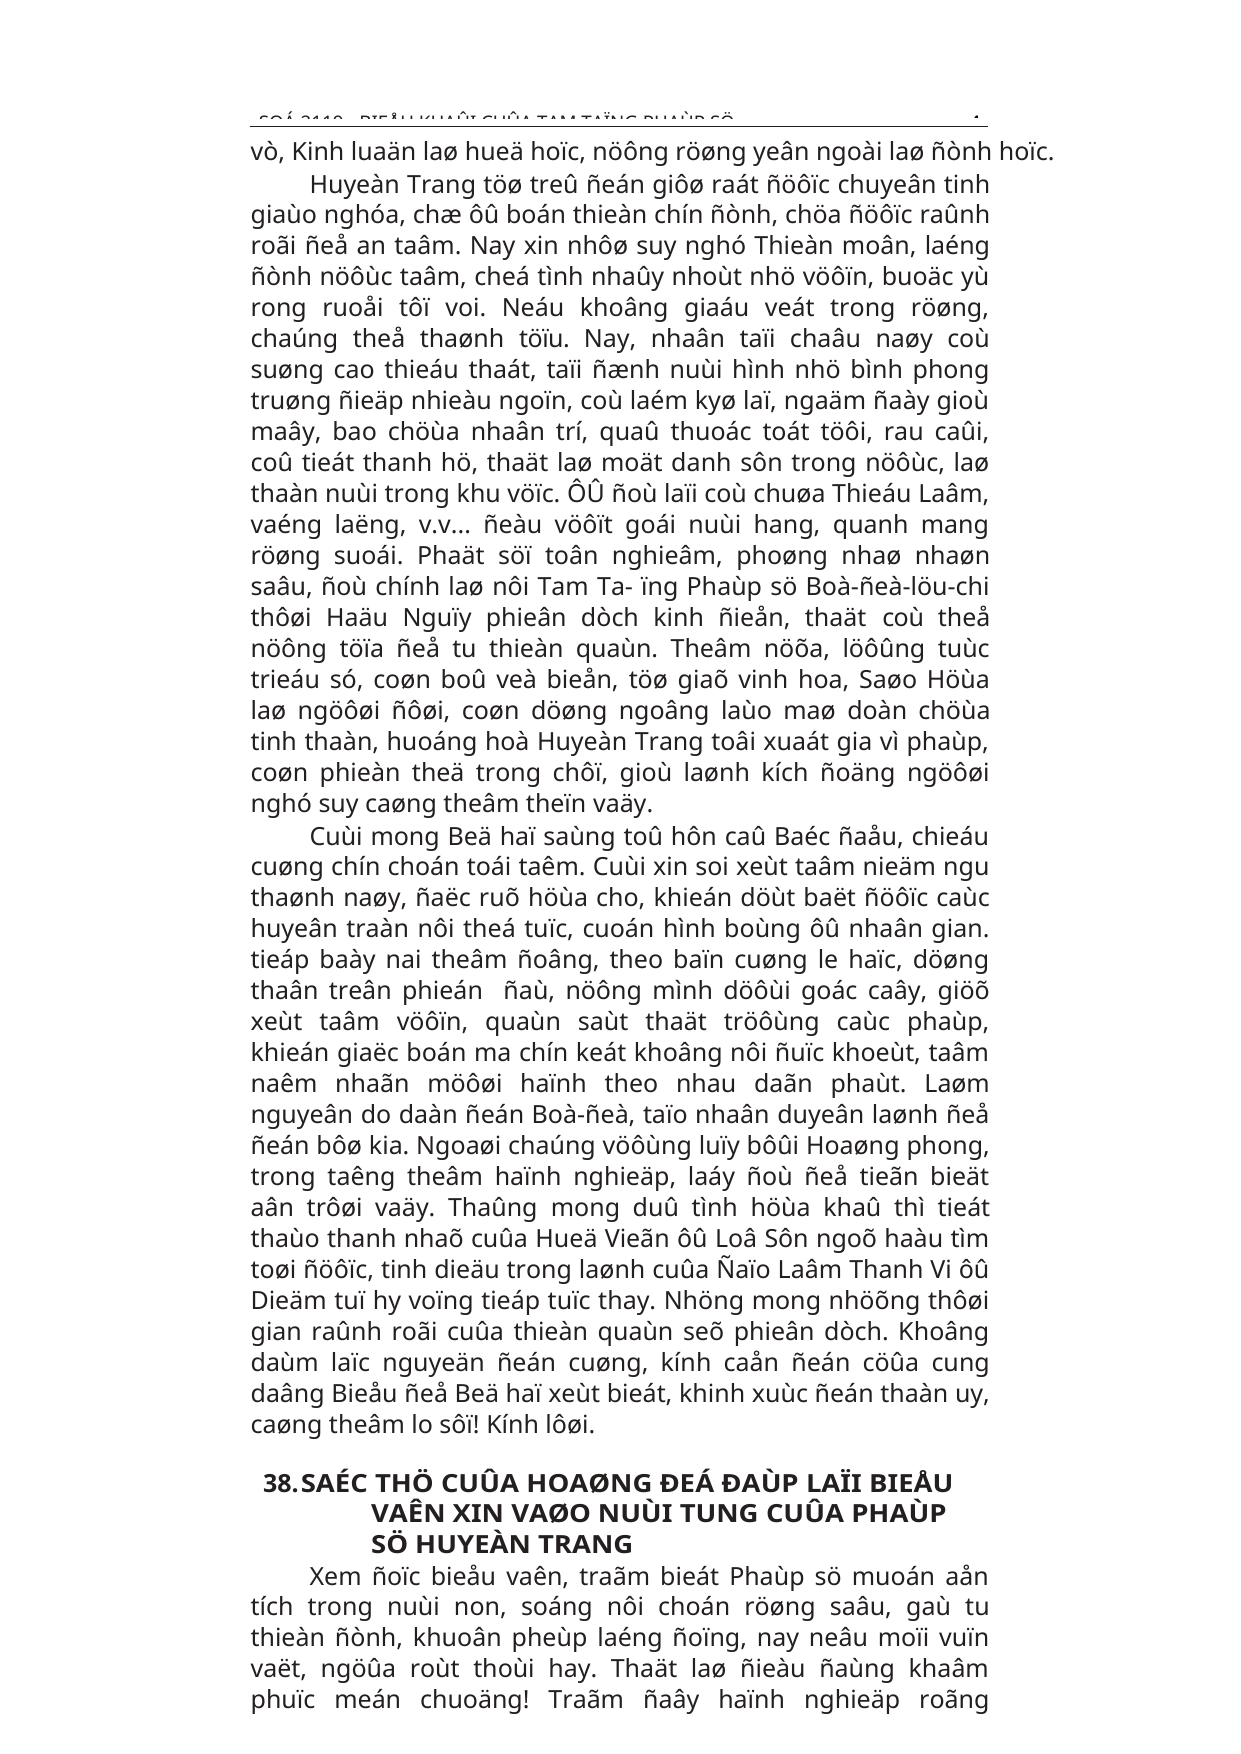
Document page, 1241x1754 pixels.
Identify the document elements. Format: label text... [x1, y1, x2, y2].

text Cuùi mong Beä haï saùng toû hôn caû Baéc ñaåu, chieáu cuøng chín choán toái taêm. Cuùi xin soi xeùt taâm nieäm ngu thaønh naøy, ñaëc ruõ höùa cho, khieán döùt baët ñöôïc caùc huyeân traàn nôi theá tuïc, cuoán hình boùng ôû nhaân gian. tieáp baày nai theâm ñoâng, theo baïn cuøng le haïc, döøng thaân treân phieán ñaù, nöông mình döôùi goác caây, giöõ xeùt taâm vöôïn, quaùn saùt thaät tröôùng caùc phaùp, khieán giaëc boán ma chín keát khoâng nôi ñuïc khoeùt, taâm naêm nhaãn möôøi haïnh theo nhau daãn phaùt. Laøm nguyeân do daàn ñeán Boà-ñeà, taïo nhaân duyeân laønh ñeå ñeán bôø kia. Ngoaøi chaúng vöôùng luïy bôûi Hoaøng phong, trong taêng theâm haïnh nghieäp, laáy ñoù ñeå tieãn bieät aân trôøi vaäy. Thaûng mong duû tình höùa khaû thì tieát thaùo thanh nhaõ cuûa Hueä Vieãn ôû Loâ Sôn ngoõ haàu tìm toøi ñöôïc, tinh dieäu trong laønh cuûa Ñaïo Laâm Thanh Vi ôû Dieäm tuï hy voïng tieáp tuïc thay. Nhöng mong nhöõng thôøi gian raûnh roãi cuûa thieàn quaùn seõ phieân dòch. Khoâng daùm laïc nguyeän ñeán cuøng, kính caån ñeán cöûa cung daâng Bieåu ñeå Beä haï xeùt bieát, khinh xuùc ñeán thaàn uy, caøng theâm lo sôï! Kính lôøi. [250, 820, 990, 1441]
text Huyeàn Trang töø treû ñeán giôø raát ñöôïc chuyeân tinh giaùo nghóa, chæ ôû boán thieàn chín ñònh, chöa ñöôïc raûnh roãi ñeå an taâm. Nay xin nhôø suy nghó Thieàn moân, laéng ñònh nöôùc taâm, cheá tình nhaûy nhoùt nhö vöôïn, buoäc yù rong ruoåi tôï voi. Neáu khoâng giaáu veát trong röøng, chaúng theå thaønh töïu. Nay, nhaân taïi chaâu naøy coù suøng cao thieáu thaát, taïi ñænh nuùi hình nhö bình phong truøng ñieäp nhieàu ngoïn, coù laém kyø laï, ngaäm ñaày gioù maây, bao chöùa nhaân trí, quaû thuoác toát töôi, rau caûi, coû tieát thanh hö, thaät laø moät danh sôn trong nöôùc, laø thaàn nuùi trong khu vöïc. ÔÛ ñoù laïi coù chuøa Thieáu Laâm, vaéng laëng, v.v... ñeàu vöôït goái nuùi hang, quanh mang röøng suoái. Phaät söï toân nghieâm, phoøng nhaø nhaøn saâu, ñoù chính laø nôi Tam Ta- ïng Phaùp sö Boà-ñeà-löu-chi thôøi Haäu Nguïy phieân dòch kinh ñieån, thaät coù theå nöông töïa ñeå tu thieàn quaùn. Theâm nöõa, löôûng tuùc trieáu só, coøn boû veà bieån, töø giaõ vinh hoa, Saøo Höùa laø ngöôøi ñôøi, coøn döøng ngoâng laùo maø doàn chöùa tinh thaàn, huoáng hoà Huyeàn Trang toâi xuaát gia vì phaùp, coøn phieàn theä trong chôï, gioù laønh kích ñoäng ngöôøi nghó suy caøng theâm theïn vaäy. [250, 168, 990, 820]
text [250, 1561, 990, 1716]
subtitle SAÉC THÖ CUÛA HOAØNG ÐEÁ ÐAÙP LAÏI BIEÅU VAÊN XIN VAØO NUÙI TUNG CUÛA PHAÙP SÖ HUYEÀN TRANG [263, 1468, 977, 1560]
text vò, Kinh luaän laø hueä hoïc, nöông röøng yeân ngoài laø ñònh hoïc. [250, 134, 1092, 167]
